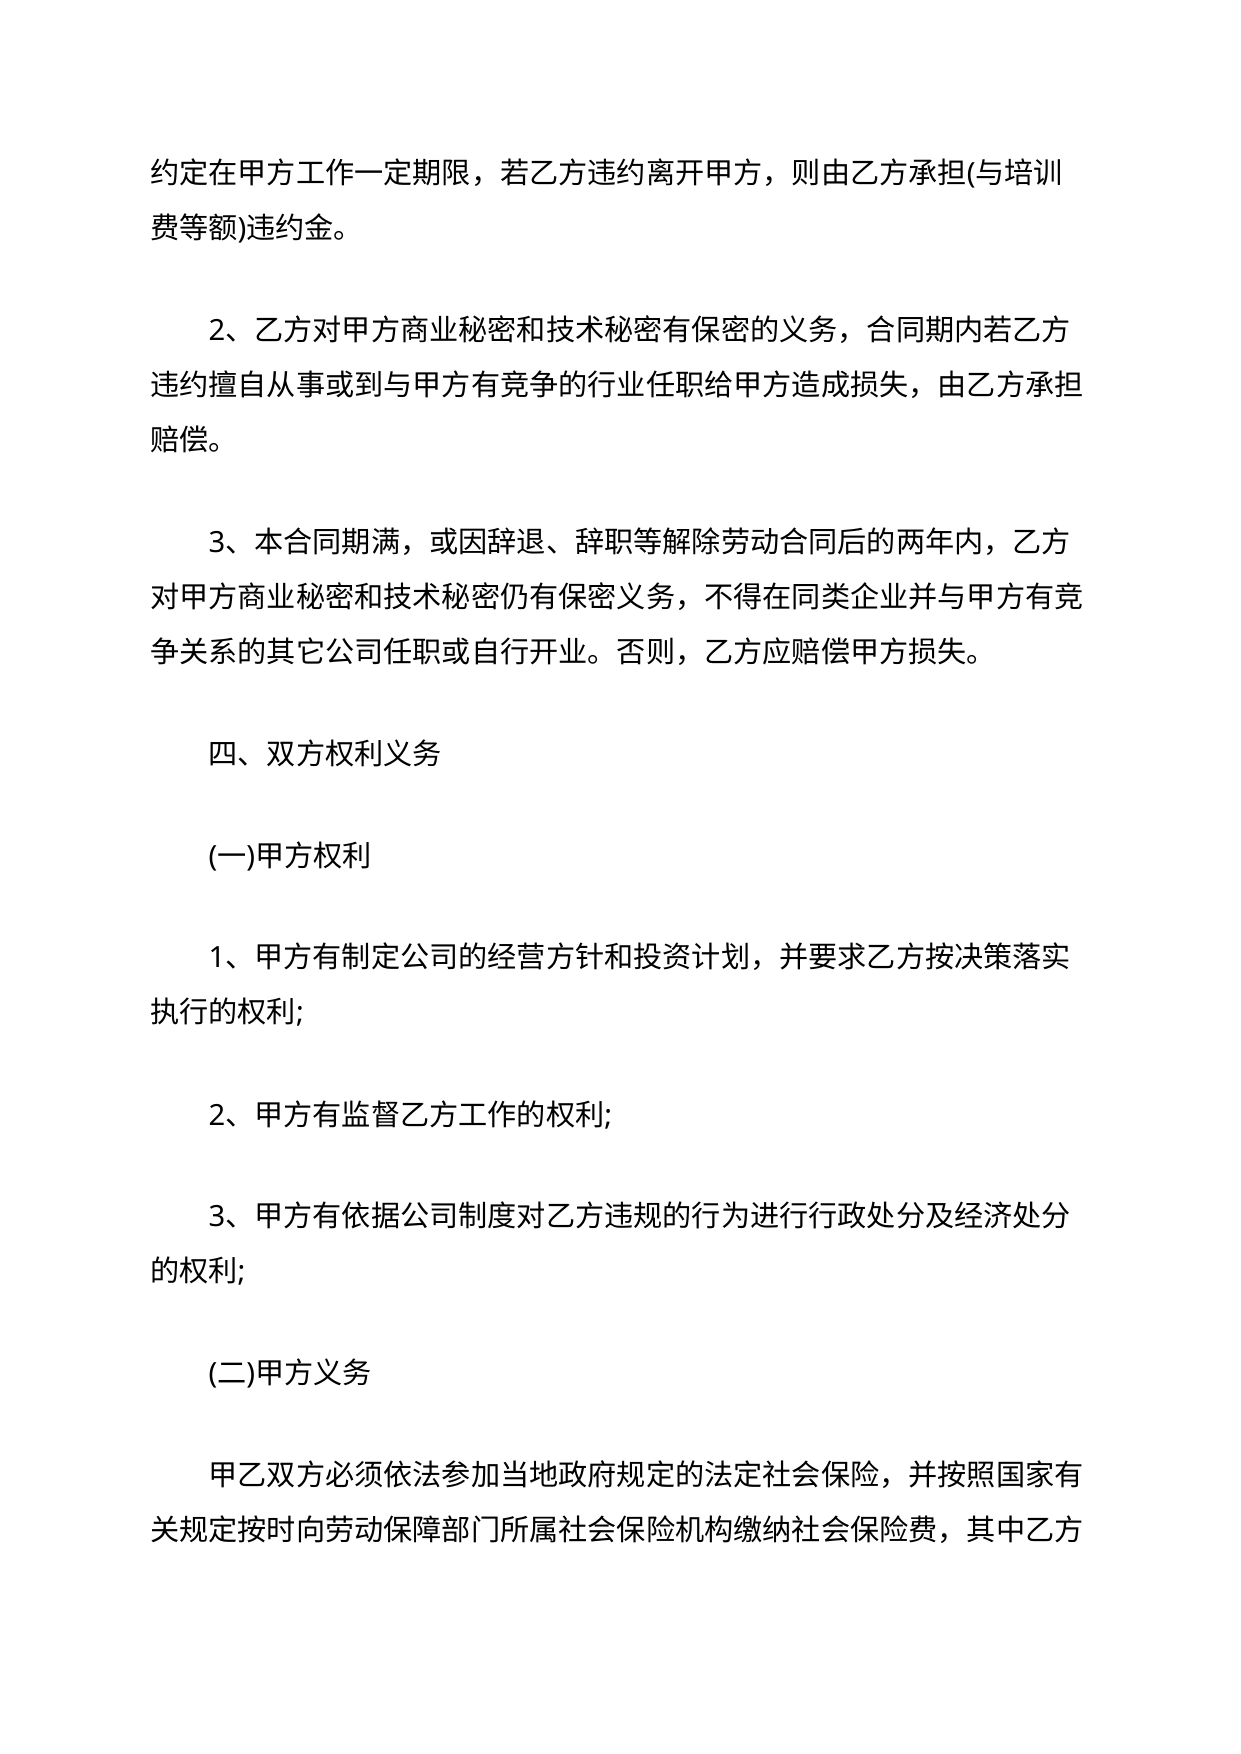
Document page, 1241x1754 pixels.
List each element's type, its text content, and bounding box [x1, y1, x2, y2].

text (二)甲方义务 [150, 1350, 1090, 1392]
text (一)甲方权利 [150, 832, 1090, 874]
text 1、甲方有制定公司的经营方针和投资计划，并要求乙方按决策落实执行的权利; [150, 934, 1090, 1031]
text 3、本合同期满，或因辞退、辞职等解除劳动合同后的两年内，乙方对甲方商业秘密和技术秘密仍有保密义务，不得在同类企业并与甲方有竞争关系的其它公司任职或自行开业。否则，乙方应赔偿甲方损失。 [150, 519, 1090, 671]
text 2、甲方有监督乙方工作的权利; [150, 1091, 1090, 1133]
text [150, 150, 1090, 247]
text 四、双方权利义务 [150, 730, 1090, 773]
text 3、甲方有依据公司制度对乙方违规的行为进行行政处分及经济处分的权利; [150, 1193, 1090, 1290]
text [150, 1452, 1090, 1549]
text 2、乙方对甲方商业秘密和技术秘密有保密的义务，合同期内若乙方违约擅自从事或到与甲方有竞争的行业任职给甲方造成损失，由乙方承担赔偿。 [150, 307, 1090, 459]
